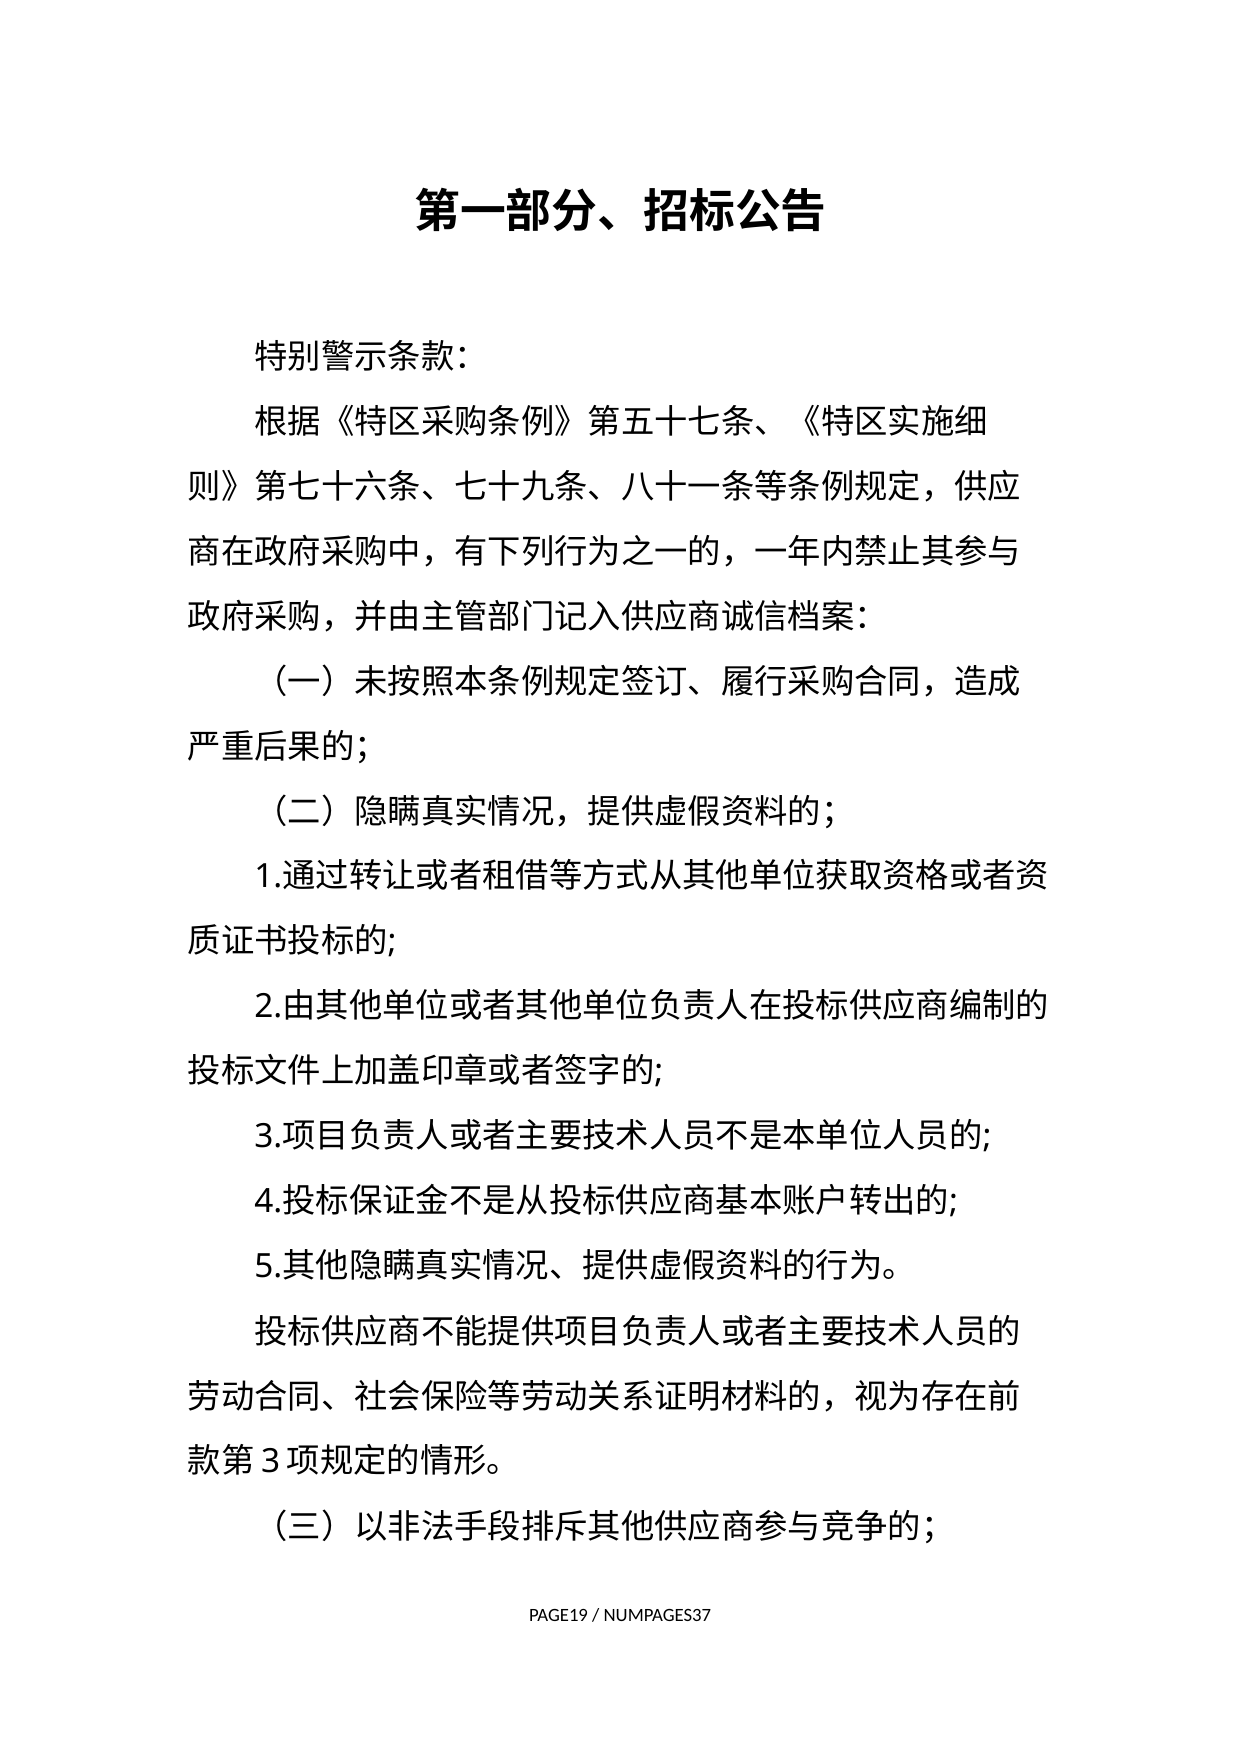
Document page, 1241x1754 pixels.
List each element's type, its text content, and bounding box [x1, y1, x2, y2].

text 2.由其他单位或者其他单位负责人在投标供应商编制的投标文件上加盖印章或者签字的; [187, 971, 1053, 1101]
text 1.通过转让或者租借等方式从其他单位获取资格或者资质证书投标的; [187, 841, 1053, 971]
text 投标供应商不能提供项目负责人或者主要技术人员的劳动合同、社会保险等劳动关系证明材料的，视为存在前款第3项规定的情形。 [187, 1296, 1053, 1491]
text 根据《特区采购条例》第五十七条、《特区实施细则》第七十六条、七十九条、八十一条等条例规定，供应商在政府采购中，有下列行为之一的，一年内禁止其参与政府采购，并由主管部门记入供应商诚信档案： [187, 386, 1053, 646]
text （三）以非法手段排斥其他供应商参与竞争的； [187, 1491, 1053, 1556]
text （二）隐瞒真实情况，提供虚假资料的； [187, 776, 1053, 841]
text 4.投标保证金不是从投标供应商基本账户转出的; [187, 1166, 1053, 1231]
text 5.其他隐瞒真实情况、提供虚假资料的行为。 [187, 1231, 1053, 1296]
text 3.项目负责人或者主要技术人员不是本单位人员的; [187, 1101, 1053, 1166]
text （一）未按照本条例规定签订、履行采购合同，造成严重后果的； [187, 646, 1053, 776]
text 第一部分、招标公告 [187, 158, 1053, 256]
text 特别警示条款： [187, 321, 1053, 386]
